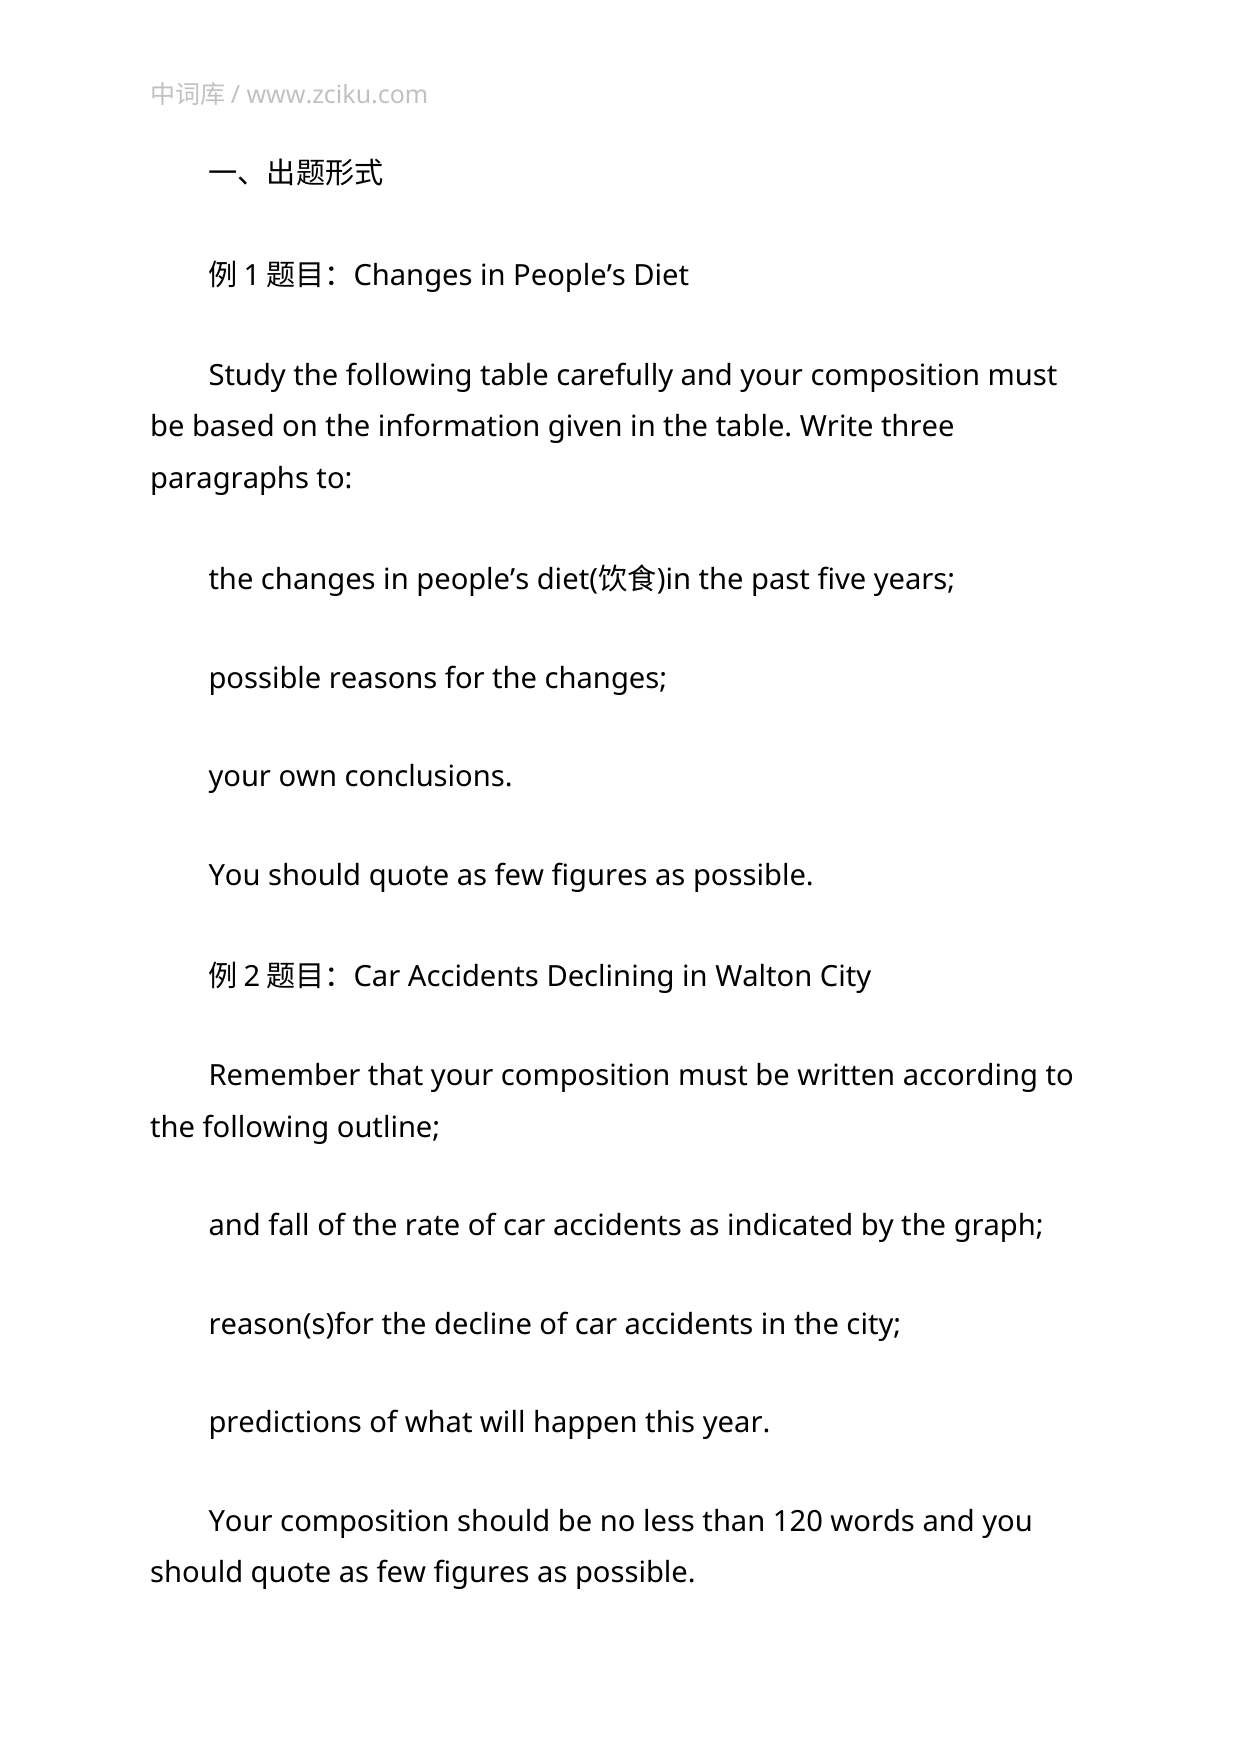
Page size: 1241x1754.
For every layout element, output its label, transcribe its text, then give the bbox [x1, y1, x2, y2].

text 例2题目：Car Accidents Declining in Walton City [150, 953, 1090, 995]
text 例1题目：Changes in People’s Diet [150, 252, 1090, 294]
text the changes in people’s diet(饮食)in the past five years; [150, 555, 1090, 598]
text possible reasons for the changes; [150, 657, 1090, 697]
text You should quote as few figures as possible. [150, 854, 1090, 894]
text Remember that your composition must be written according to the following outline; [150, 1054, 1090, 1146]
text and fall of the rate of car accidents as indicated by the graph; [150, 1204, 1090, 1244]
text 一、出题形式 [150, 150, 1090, 192]
text your own conclusions. [150, 756, 1090, 795]
text predictions of what will happen this year. [150, 1401, 1090, 1441]
text Study the following table carefully and your composition must be based on the information given in the table. Write three paragraphs to: [150, 354, 1090, 497]
text reason(s)for the decline of car accidents in the city; [150, 1303, 1090, 1343]
text Your composition should be no less than 120 words and you should quote as few figures as possible. [150, 1500, 1090, 1591]
